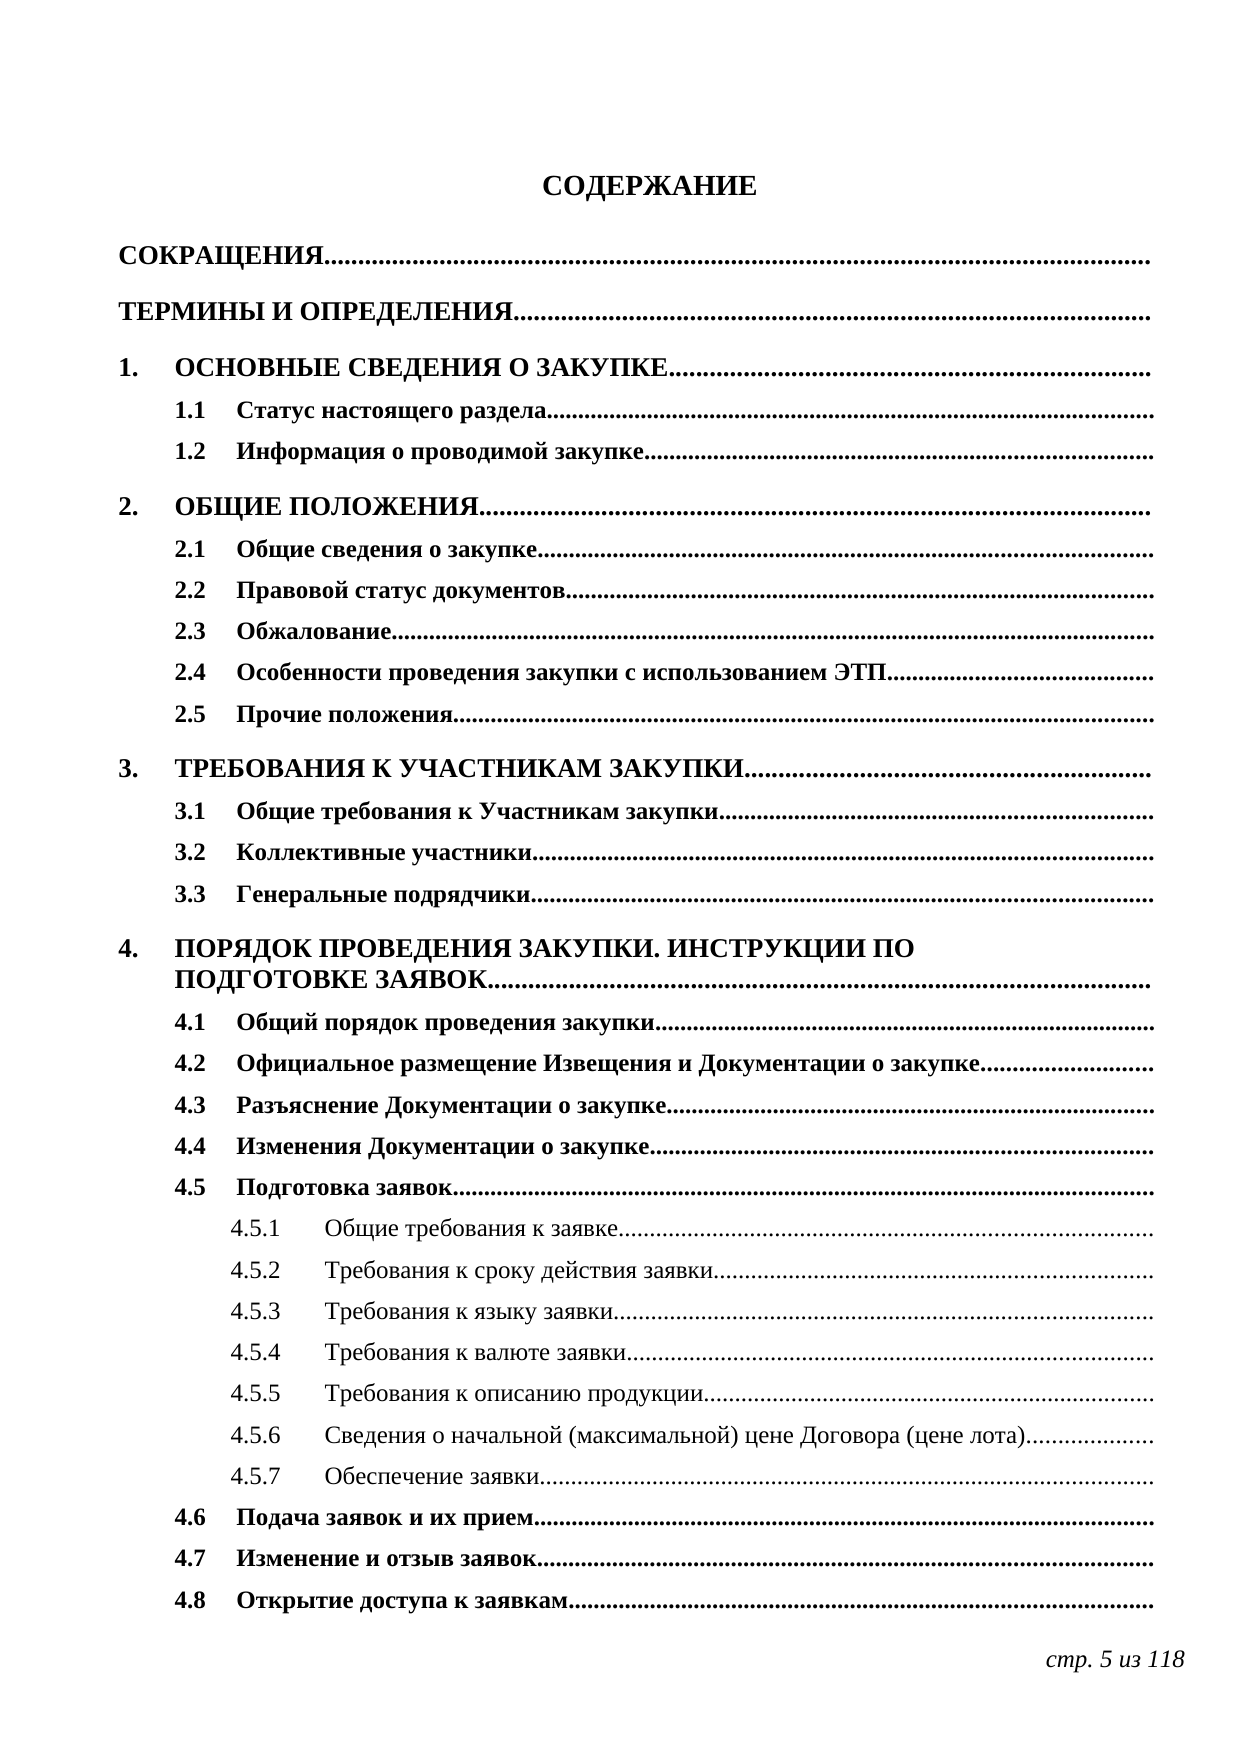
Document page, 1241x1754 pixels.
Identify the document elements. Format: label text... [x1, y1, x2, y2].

text 2.1 Общие сведения о закупке 20 [174, 534, 1093, 562]
text СОКРАЩЕНИЯ 10 [118, 239, 1063, 270]
text СОДЕРЖАНИЕ [118, 168, 1181, 202]
text 3.2 Коллективные участники 24 [174, 837, 1093, 866]
text 4. ПОРЯДОК ПРОВЕДЕНИЯ ЗАКУПКИ. ИНСТРУКЦИИ ПО ПОДГОТОВКЕ ЗАЯВОК 28 [118, 932, 1063, 995]
text 2.2 Правовой статус документов 20 [174, 575, 1093, 604]
text 2. ОБЩИЕ ПОЛОЖЕНИЯ 20 [118, 490, 1063, 521]
text 4.5.4 Требования к валюте заявки 32 [230, 1337, 1063, 1366]
text 1.2 Информация о проводимой закупке 14 [174, 436, 1093, 465]
text 2.5 Прочие положения 22 [174, 699, 1093, 727]
text 2.4 Особенности проведения закупки с использованием ЭТП 22 [174, 657, 1093, 686]
text 3.3 Генеральные подрядчики 26 [174, 879, 1093, 907]
text 1. ОСНОВНЫЕ СВЕДЕНИЯ О ЗАКУПКЕ 14 [118, 351, 1063, 383]
text 4.5.1 Общие требования к заявке 30 [230, 1213, 1063, 1242]
text 1.1 Статус настоящего раздела 14 [174, 395, 1093, 424]
text 4.5.3 Требования к языку заявки 32 [230, 1296, 1063, 1325]
text ТЕРМИНЫ И ОПРЕДЕЛЕНИЯ 12 [118, 295, 1063, 326]
text 4.8 Открытие доступа к заявкам 37 [174, 1585, 1093, 1613]
text 4.3 Разъяснение Документации о закупке 29 [174, 1090, 1093, 1118]
text 4.6 Подача заявок и их прием 36 [174, 1502, 1093, 1531]
text 3.1 Общие требования к Участникам закупки 24 [174, 796, 1093, 825]
text 4.2 Официальное размещение Извещения и Документации о закупке 28 [174, 1048, 1093, 1077]
text 4.5.6 Сведения о начальной (максимальной) цене Договора (цене лота) 33 [230, 1420, 1063, 1448]
text 4.5 Подготовка заявок 30 [174, 1172, 1093, 1201]
text 4.5.5 Требования к описанию продукции 32 [230, 1378, 1063, 1407]
text 4.5.7 Обеспечение заявки 33 [230, 1461, 1063, 1490]
text 4.5.2 Требования к сроку действия заявки 31 [230, 1255, 1063, 1283]
text 4.4 Изменения Документации о закупке 29 [174, 1131, 1093, 1160]
text 4.7 Изменение и отзыв заявок 37 [174, 1543, 1093, 1572]
text 2.3 Обжалование 21 [174, 616, 1093, 645]
text 3. ТРЕБОВАНИЯ К УЧАСТНИКАМ ЗАКУПКИ 24 [118, 752, 1063, 784]
text 4.1 Общий порядок проведения закупки 28 [174, 1007, 1093, 1036]
